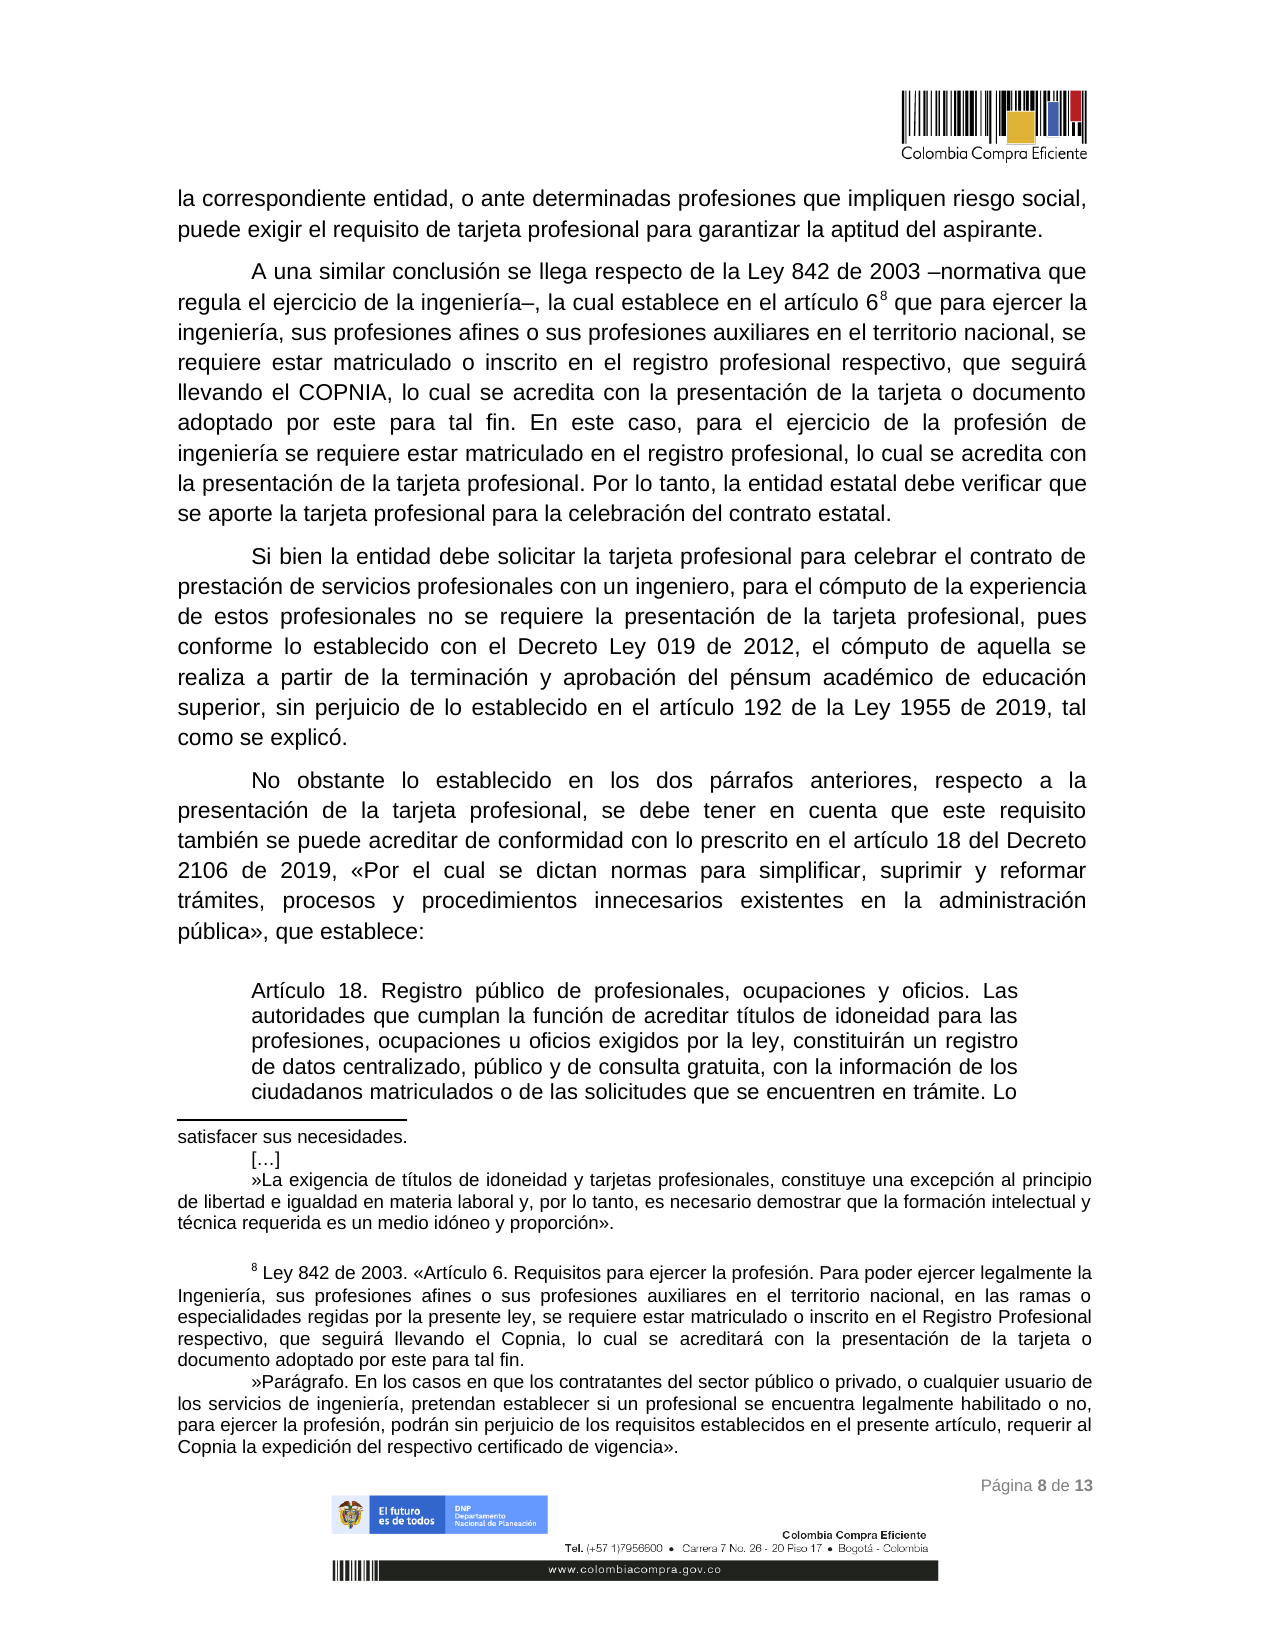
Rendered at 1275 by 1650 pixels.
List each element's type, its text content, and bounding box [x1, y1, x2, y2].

picture [893, 85, 1093, 166]
text No obstante lo establecido en los dos párrafos anteriores, respecto a la presentación de la tarjeta profesional, se debe tener en cuenta que este requisito también se puede acreditar de conformidad con lo prescrito en el artículo 18 del Decreto 2106 de 2019, «Por el cual se dictan normas para simplificar, suprimir y reformar trámites, procesos y procedimientos innecesarios existentes en la administración pública», que establece: [177, 767, 1087, 944]
picture [331, 1495, 939, 1581]
text A una similar conclusión se llega respecto de la Ley 842 de 2003 –normativa que regula el ejercicio de la ingeniería–, la cual establece en el artículo 6 que para ejercer la ingeniería, sus profesiones afines o sus profesiones auxiliares en el territorio nacional, se requiere estar matriculado o inscrito en el registro profesional respectivo, que seguirá llevando el COPNIA, lo cual se acredita con la presentación de la tarjeta o documento adoptado por este para tal fin. En este caso, para el ejercicio de la profesión de ingeniería se requiere estar matriculado en el registro profesional, lo cual se acredita con la presentación de la tarjeta profesional. Por lo tanto, la entidad estatal debe verificar que se aporte la tarjeta profesional para la celebración del contrato estatal. [177, 258, 1087, 526]
text Si bien la entidad debe solicitar la tarjeta profesional para celebrar el contrato de prestación de servicios profesionales con un ingeniero, para el cómputo de la experiencia de estos profesionales no se requiere la presentación de la tarjeta profesional, pues conforme lo establecido con el Decreto Ley 019 de 2012, el cómputo de aquella se realiza a partir de la terminación y aprobación del pénsum académico de educación superior, sin perjuicio de lo establecido en el artículo 192 de la Ley 1955 de 2019, tal como se explicó. [177, 543, 1087, 750]
text En relación con la exigencia de la tarjeta profesional para celebrar el contrato de prestación de servicios, el artículo 26 de la Constitución Política indica que: «La Ley podrá exigir títulos de idoneidad». La Corte Constitucional explicó que la Constitución Política autorizó al legislador para exigir determinados títulos de idoneidad a quienes quieren desempeñar actividades que impliquen riesgo social, con el objetivo de demostrar la adecuada aptitud del aspirante. En este sentido, la ley, frente a personal de la correspondiente entidad, o ante determinadas profesiones que impliquen riesgo social, puede exigir el requisito de tarjeta profesional para garantizar la aptitud del aspirante. [177, 185, 1087, 242]
text Artículo 18. Registro público de profesionales, ocupaciones y oficios. Las autoridades que cumplan la función de acreditar títulos de idoneidad para las profesiones, ocupaciones u oficios exigidos por la ley, constituirán un registro de datos centralizado, público y de consulta gratuita, con la información de los ciudadanos matriculados o de las solicitudes que se encuentren en trámite. Lo anterior, bajo los principios y reglas de protección de datos personales señaladas, entre otras, en las Leyes 1581 de 2012 y 1712 de 2014. [251, 978, 1019, 1104]
